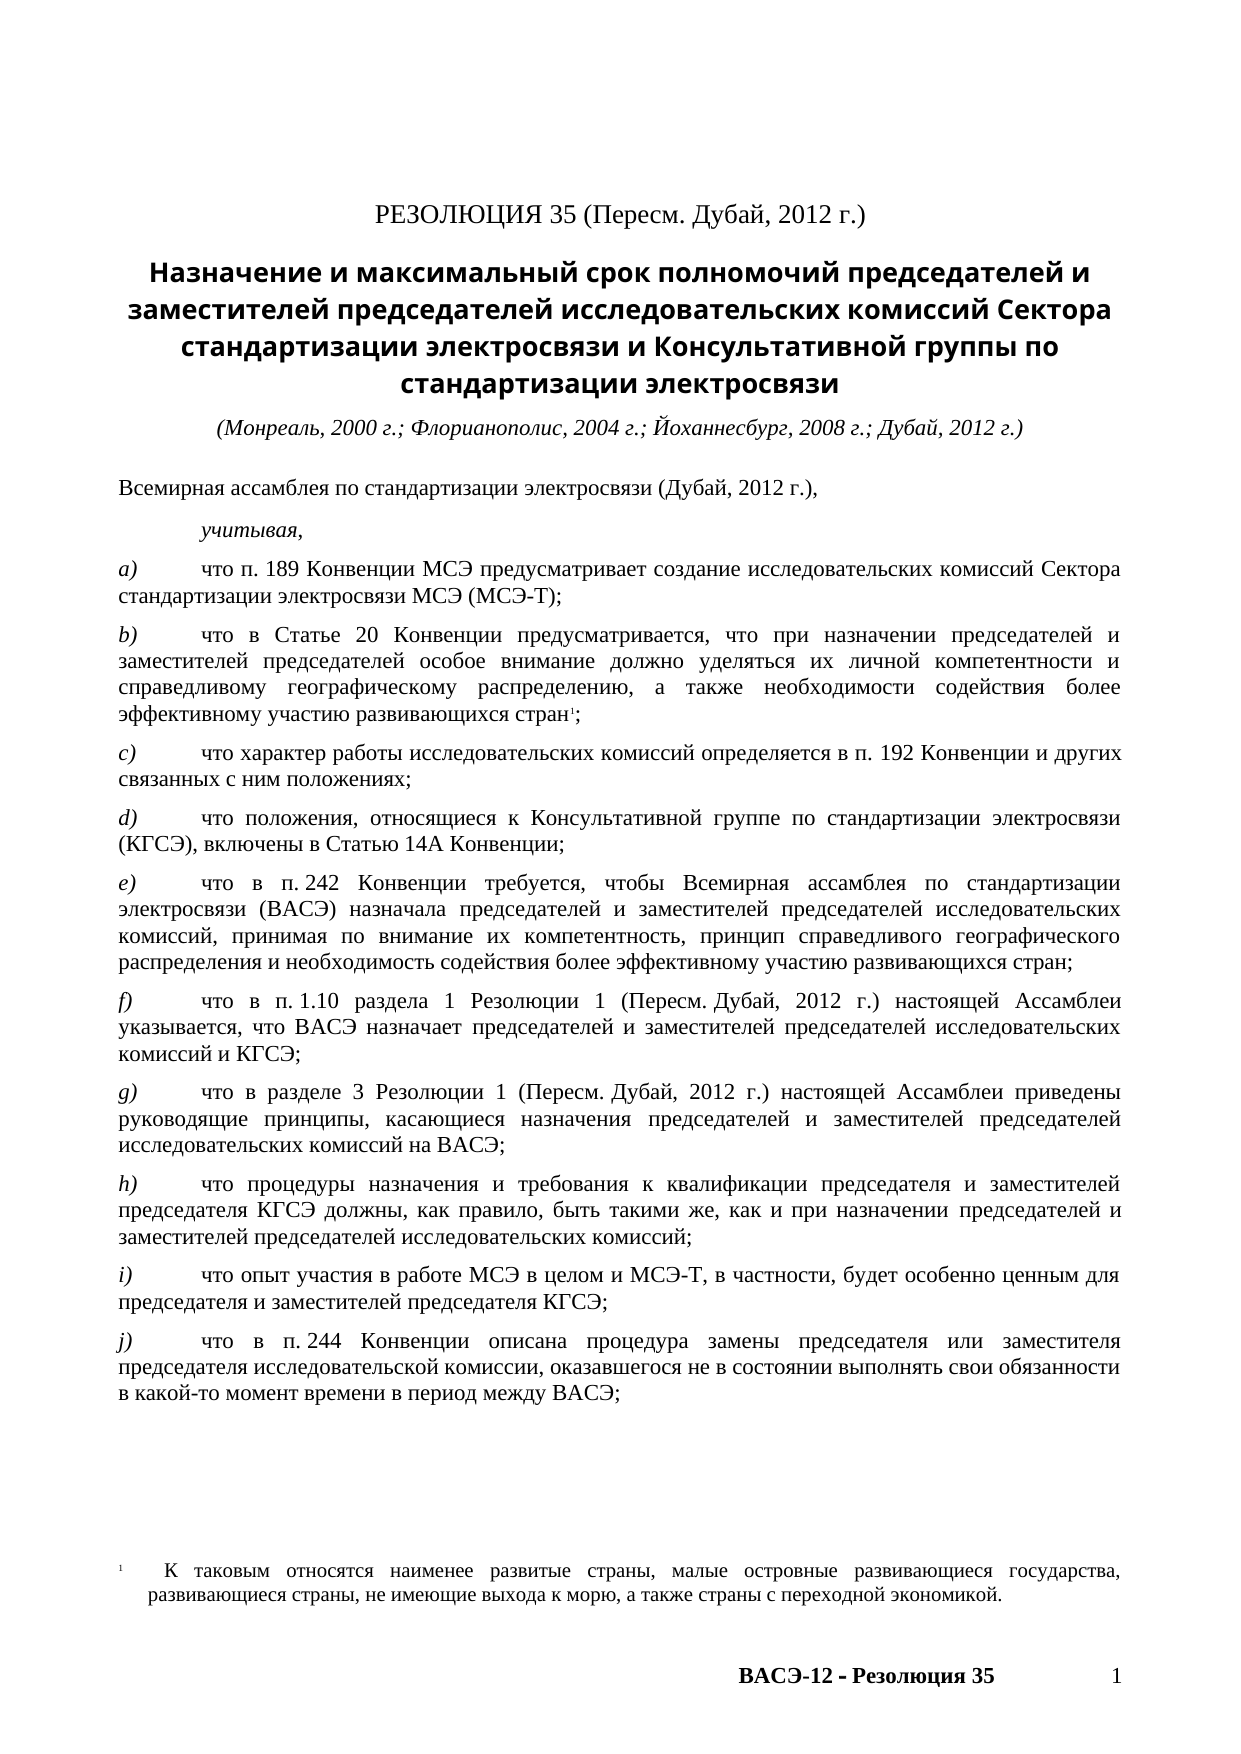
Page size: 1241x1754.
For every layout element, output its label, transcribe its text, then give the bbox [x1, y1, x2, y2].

title Всемирная ассамблея по стандартизации электросвязи (Дубай, 2012 г.), [118, 473, 1122, 500]
text d) что положения, относящиеся к Консультативной группе по стандартизации электросвязи (КГСЭ), включены в Статью 14А Конвенции; [118, 804, 1122, 856]
title Назначение и максимальный срок полномочий председателей и заместителей председателей исследовательских комиссий Сектора стандартизации электросвязи и Консультативной группы по стандартизации электросвязи [118, 254, 1122, 401]
text Резолюция 35 (Пересм. Дубай, 2012 г.) [118, 198, 1122, 229]
text учитывая, [201, 517, 1122, 543]
text c) что характер работы исследовательских комиссий определяется в п. 192 Конвенции и других связанных с ним положениях; [118, 738, 1122, 791]
text (Монреаль, 2000 г.; Флорианополис, 2004 г.; Йоханнесбург, 2008 г.; Дубай, 2012 г.) [118, 414, 1122, 440]
text h) что процедуры назначения и требования к квалификации председателя и заместителей председателя КГСЭ должны, как правило, быть такими же, как и при назначении председателей и заместителей председателей исследовательских комиссий; [118, 1170, 1122, 1249]
text e) что в п. 242 Конвенции требуется, чтобы Всемирная ассамблея по стандартизации электросвязи (ВАСЭ) назначала председателей и заместителей председателей исследовательских комиссий, принимая по внимание их компетентность, принцип справедливого географического распределения и необходимость содействия более эффективному участию развивающихся стран; [118, 869, 1122, 974]
text j) что в п. 244 Конвенции описана процедура замены председателя или заместителя председателя исследовательской комиссии, оказавшегося не в состоянии выполнять свои обязанности в какой-то момент времени в период между ВАСЭ; [118, 1327, 1122, 1406]
text а) что п. 189 Конвенции МСЭ предусматривает создание исследовательских комиссий Сектора стандартизации электросвязи МСЭ (МСЭ-Т); [118, 555, 1122, 608]
text i) что опыт участия в работе МСЭ в целом и МСЭ-Т, в частности, будет особенно ценным для председателя и заместителей председателя КГСЭ; [118, 1262, 1122, 1314]
text b) что в Статье 20 Конвенции предусматривается, что при назначении председателей и заместителей председателей особое внимание должно уделяться их личной компетентности и справедливому географическому распределению, а также необходимости содействия более эффективному участию развивающихся стран1; [118, 621, 1122, 726]
text f) что в п. 1.10 раздела 1 Резолюции 1 (Пересм. Дубай, 2012 г.) настоящей Ассамблеи указывается, что ВАСЭ назначает председателей и заместителей председателей исследовательских комиссий и КГСЭ; [118, 987, 1122, 1066]
text g) что в разделе 3 Резолюции 1 (Пересм. Дубай, 2012 г.) настоящей Ассамблеи приведены руководящие принципы, касающиеся назначения председателей и заместителей председателей исследовательских комиссий на ВАСЭ; [118, 1078, 1122, 1157]
